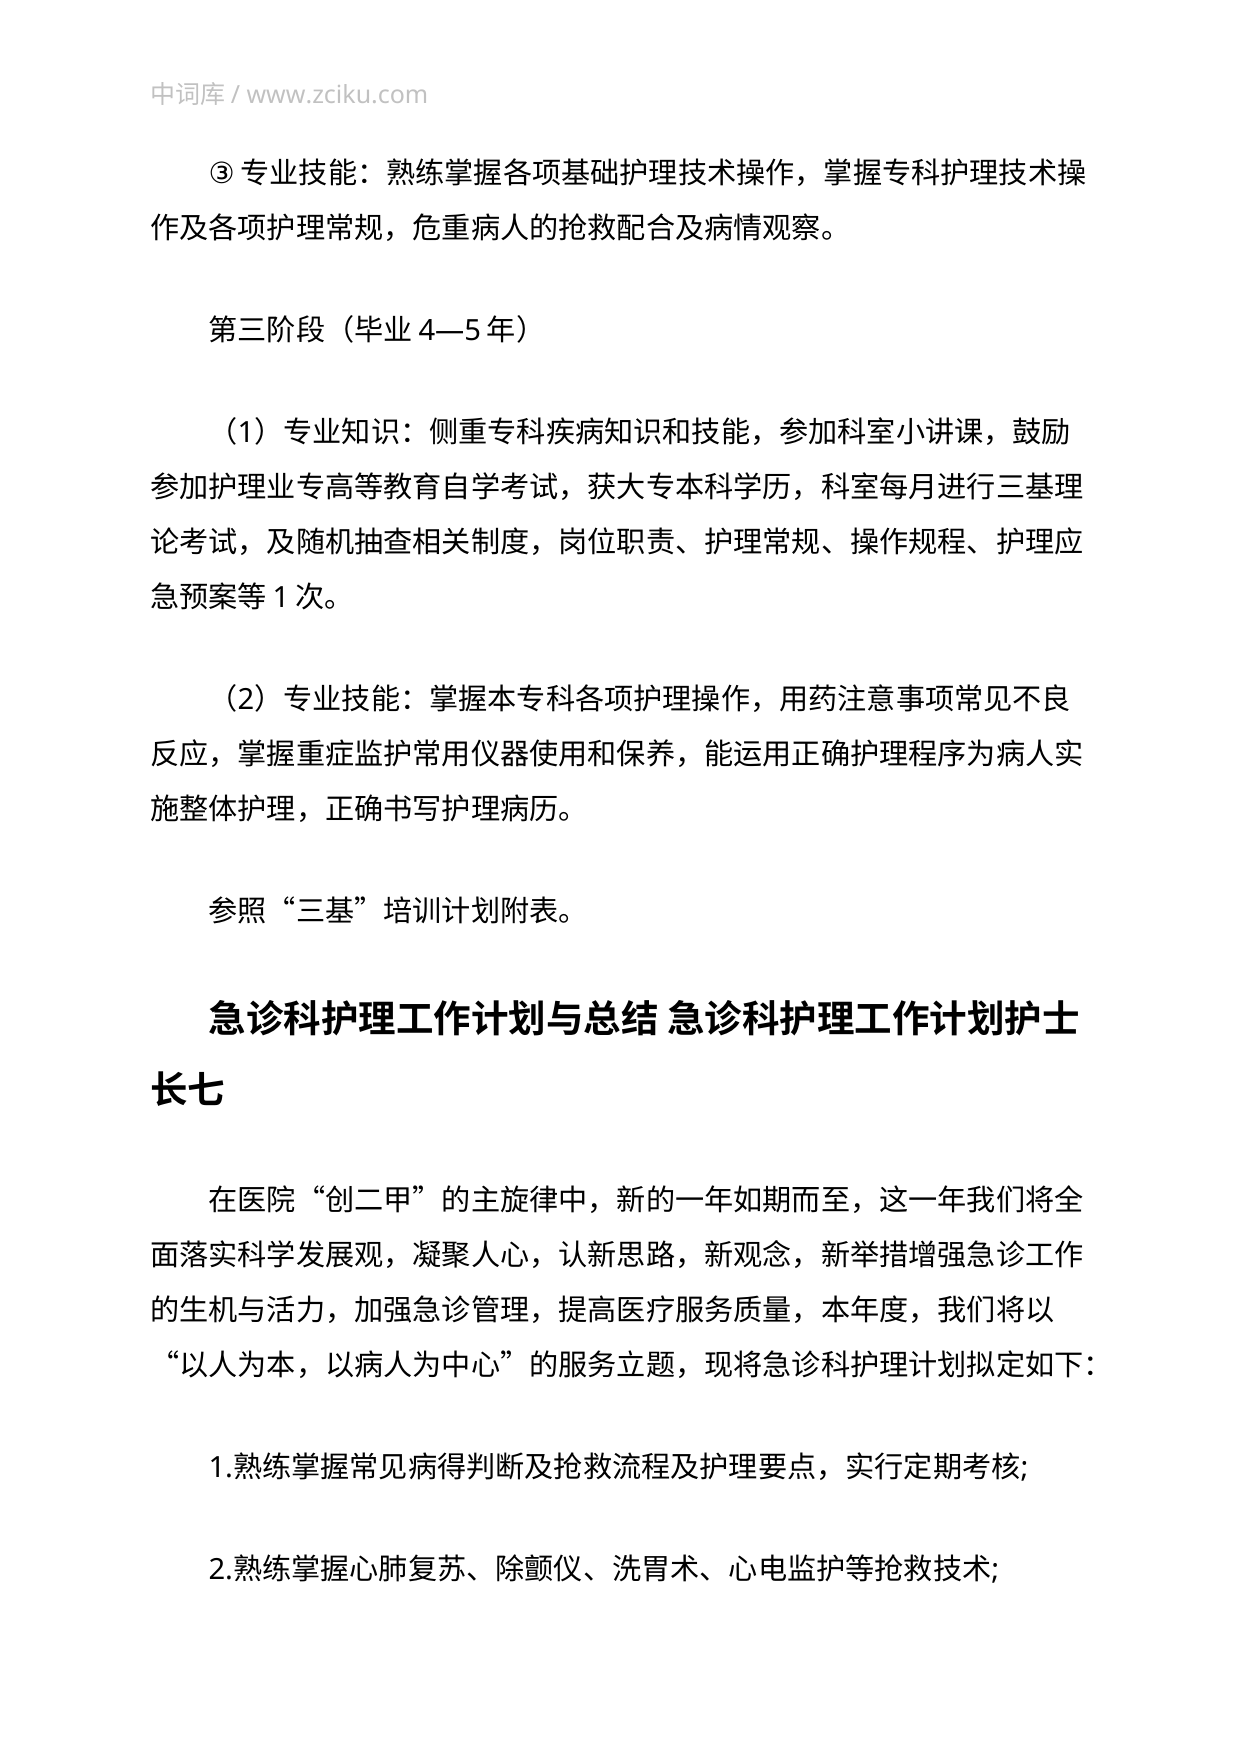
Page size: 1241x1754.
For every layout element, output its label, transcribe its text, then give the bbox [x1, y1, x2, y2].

text 第三阶段（毕业4—5年） [150, 307, 1090, 349]
text 急诊科护理工作计划与总结 急诊科护理工作计划护士长七 [150, 989, 1090, 1114]
text 在医院“创二甲”的主旋律中，新的一年如期而至，这一年我们将全面落实科学发展观，凝聚人心，认新思路，新观念，新举措增强急诊工作的生机与活力，加强急诊管理，提高医疗服务质量，本年度，我们将以“以人为本，以病人为中心”的服务立题，现将急诊科护理计划拟定如下： [150, 1177, 1090, 1384]
text 2.熟练掌握心肺复苏、除颤仪、洗胃术、心电监护等抢救技术; [150, 1545, 1090, 1588]
text 参照“三基”培训计划附表。 [150, 887, 1090, 929]
text 1.熟练掌握常见病得判断及抢救流程及护理要点，实行定期考核; [150, 1443, 1090, 1486]
text ③专业技能：熟练掌握各项基础护理技术操作，掌握专科护理技术操作及各项护理常规，危重病人的抢救配合及病情观察。 [150, 150, 1090, 247]
text （1）专业知识：侧重专科疾病知识和技能，参加科室小讲课，鼓励参加护理业专高等教育自学考试，获大专本科学历，科室每月进行三基理论考试，及随机抽查相关制度，岗位职责、护理常规、操作规程、护理应急预案等1次。 [150, 409, 1090, 616]
text （2）专业技能：掌握本专科各项护理操作，用药注意事项常见不良反应，掌握重症监护常用仪器使用和保养，能运用正确护理程序为病人实施整体护理，正确书写护理病历。 [150, 676, 1090, 828]
